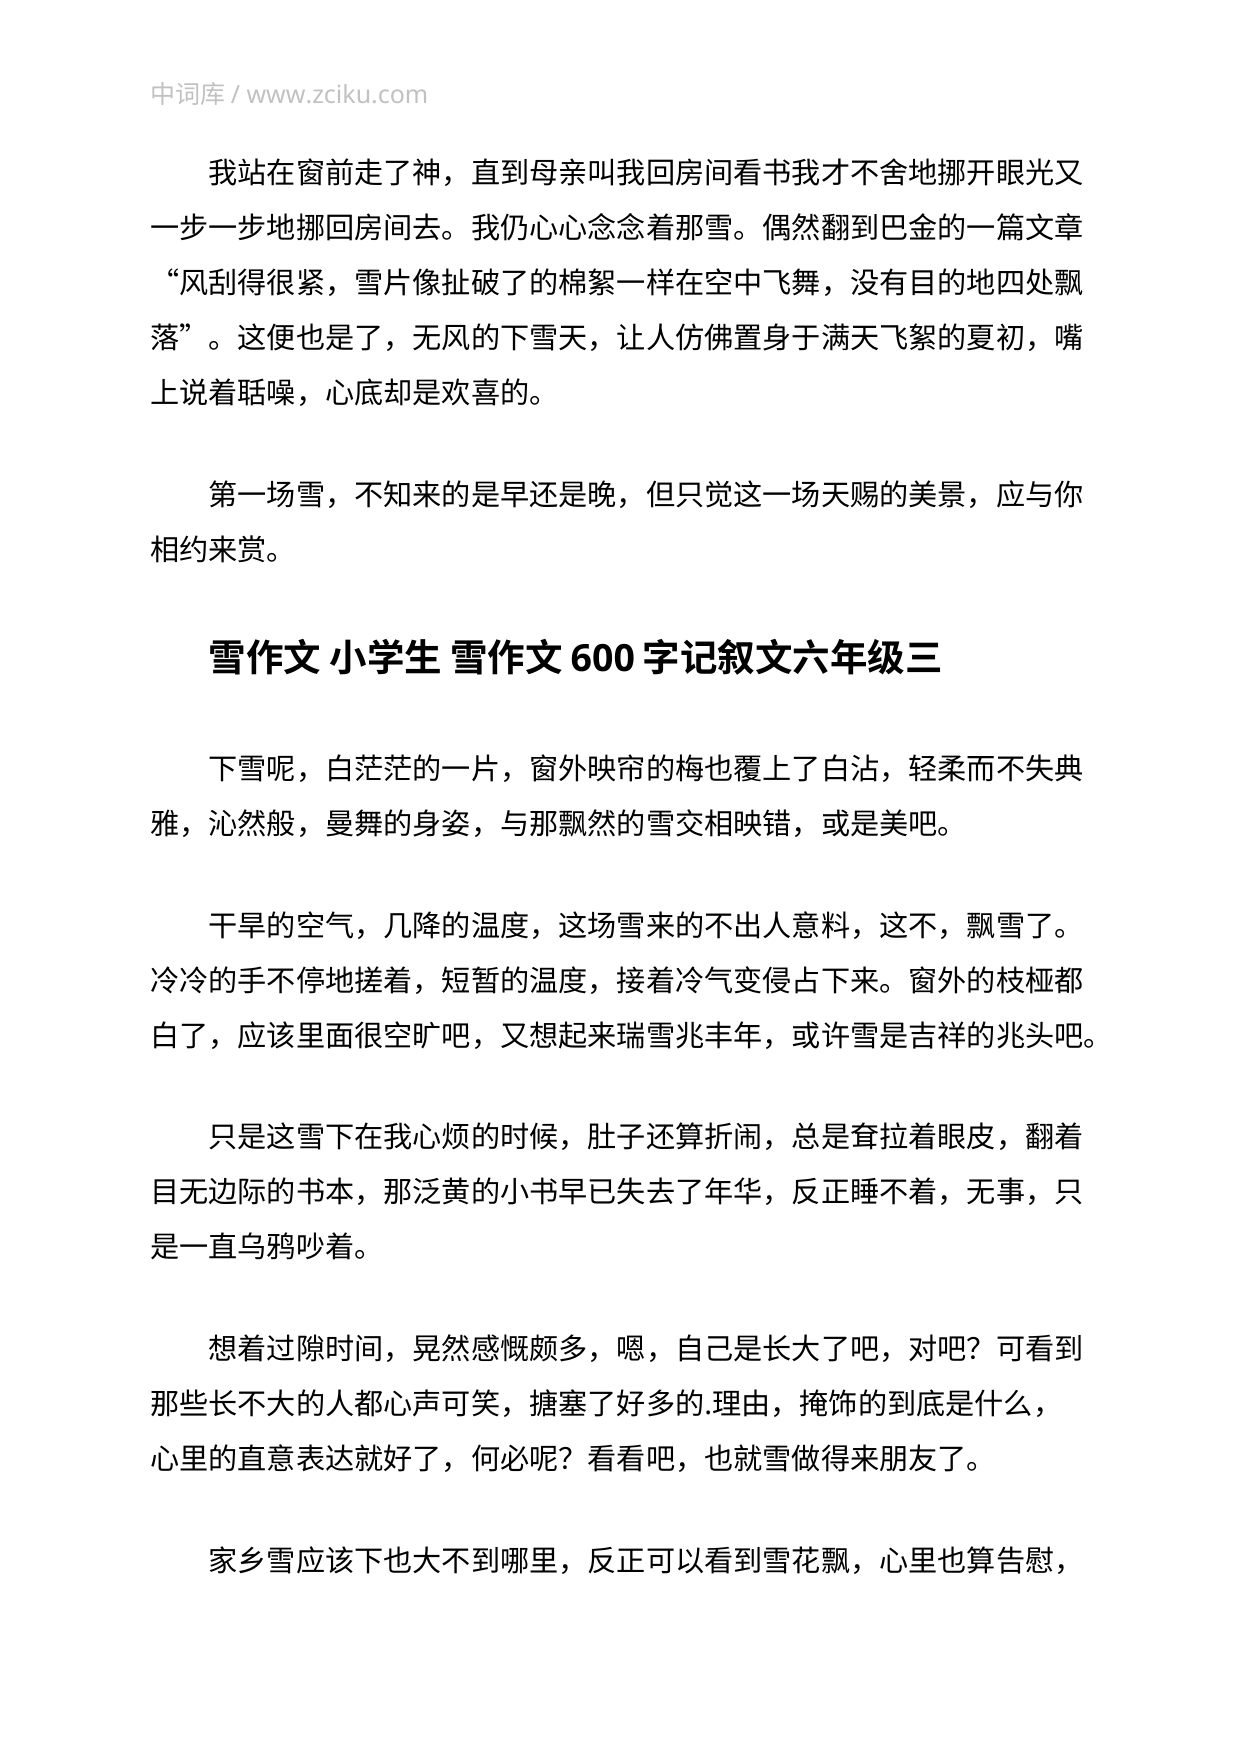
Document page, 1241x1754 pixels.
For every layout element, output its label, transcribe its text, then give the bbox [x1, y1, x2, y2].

text 第一场雪，不知来的是早还是晚，但只觉这一场天赐的美景，应与你相约来赏。 [150, 471, 1090, 568]
text 干旱的空气，几降的温度，这场雪来的不出人意料，这不，飘雪了。冷冷的手不停地搓着，短暂的温度，接着冷气变侵占下来。窗外的枝桠都白了，应该里面很空旷吧，又想起来瑞雪兆丰年，或许雪是吉祥的兆头吧。 [150, 902, 1090, 1054]
text 下雪呢，白茫茫的一片，窗外映帘的梅也覆上了白沾，轻柔而不失典雅，沁然般，曼舞的身姿，与那飘然的雪交相映错，或是美吧。 [150, 746, 1090, 843]
text 雪作文 小学生 雪作文600字记叙文六年级三 [150, 628, 1090, 682]
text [150, 1537, 1090, 1579]
text 我站在窗前走了神，直到母亲叫我回房间看书我才不舍地挪开眼光又一步一步地挪回房间去。我仍心心念念着那雪。偶然翻到巴金的一篇文章“风刮得很紧，雪片像扯破了的棉絮一样在空中飞舞，没有目的地四处飘落”。这便也是了，无风的下雪天，让人仿佛置身于满天飞絮的夏初，嘴上说着聒噪，心底却是欢喜的。 [150, 150, 1090, 412]
text 想着过隙时间，晃然感慨颇多，嗯，自己是长大了吧，对吧？可看到那些长不大的人都心声可笑，搪塞了好多的.理由，掩饰的到底是什么，心里的直意表达就好了，何必呢？看看吧，也就雪做得来朋友了。 [150, 1325, 1090, 1478]
text 只是这雪下在我心烦的时候，肚子还算折闹，总是耷拉着眼皮，翻着目无边际的书本，那泛黄的小书早已失去了年华，反正睡不着，无事，只是一直乌鸦吵着。 [150, 1114, 1090, 1266]
